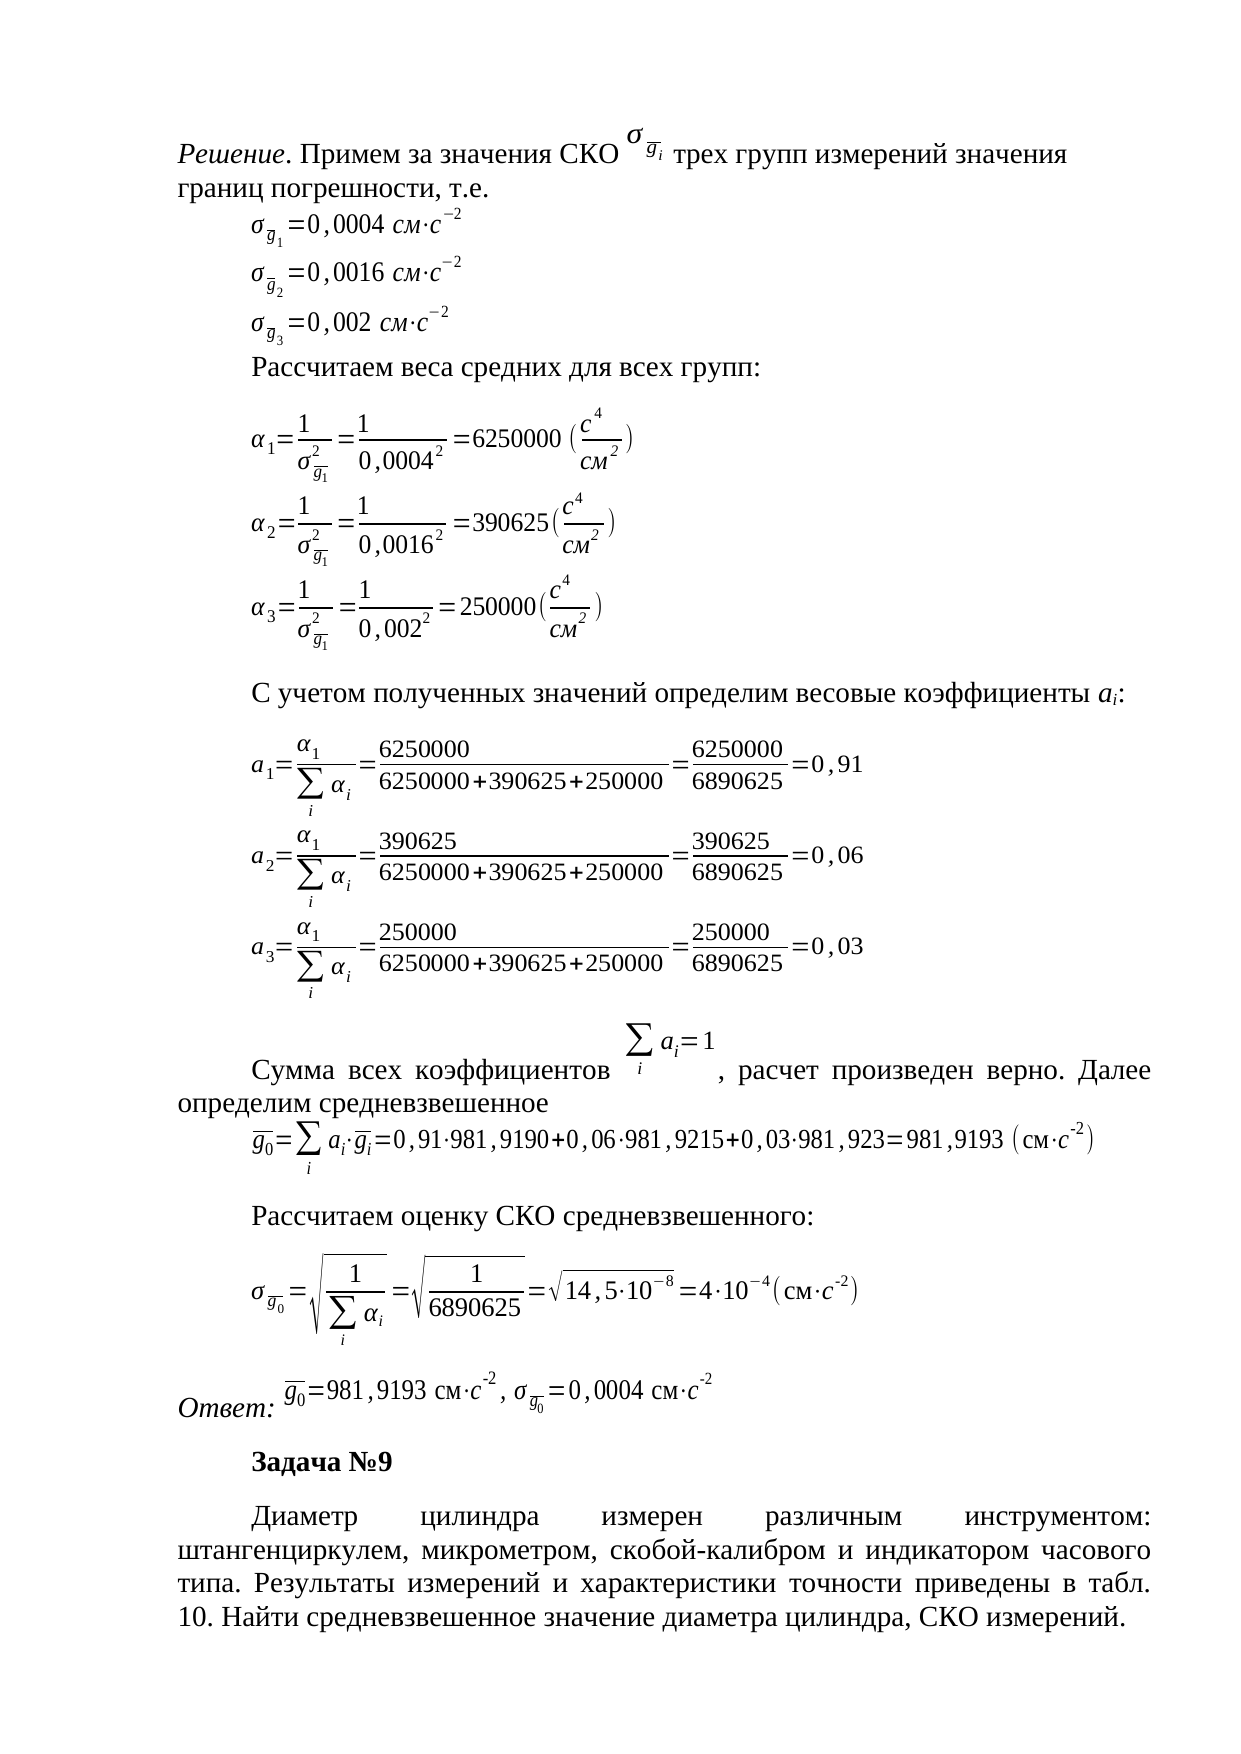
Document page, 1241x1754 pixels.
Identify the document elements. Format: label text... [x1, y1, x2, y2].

text Решение. Примем за значения СКО трех групп измерений значения границ погрешности, т.е. [177, 118, 1152, 203]
text Сумма всех коэффициентов , расчет произведен верно. Далее определим средневзвешенное [177, 1023, 1152, 1119]
text Диаметр цилиндра измерен различным инструментом: штангенциркулем, микрометром, скобой-калибром и индикатором часового типа. Результаты измерений и характеристики точности приведены в табл. 10. Найти средневзвешенное значение диаметра цилиндра, СКО измерений. [177, 1498, 1152, 1633]
text Рассчитаем оценку СКО средневзвешенного: [177, 1198, 1152, 1232]
text Задача №9 [177, 1444, 1152, 1478]
text Рассчитаем веса средних для всех групп: [177, 349, 1152, 383]
text С учетом полученных значений определим весовые коэффициенты ai: [177, 675, 1152, 709]
text Ответ: [177, 1369, 1152, 1423]
